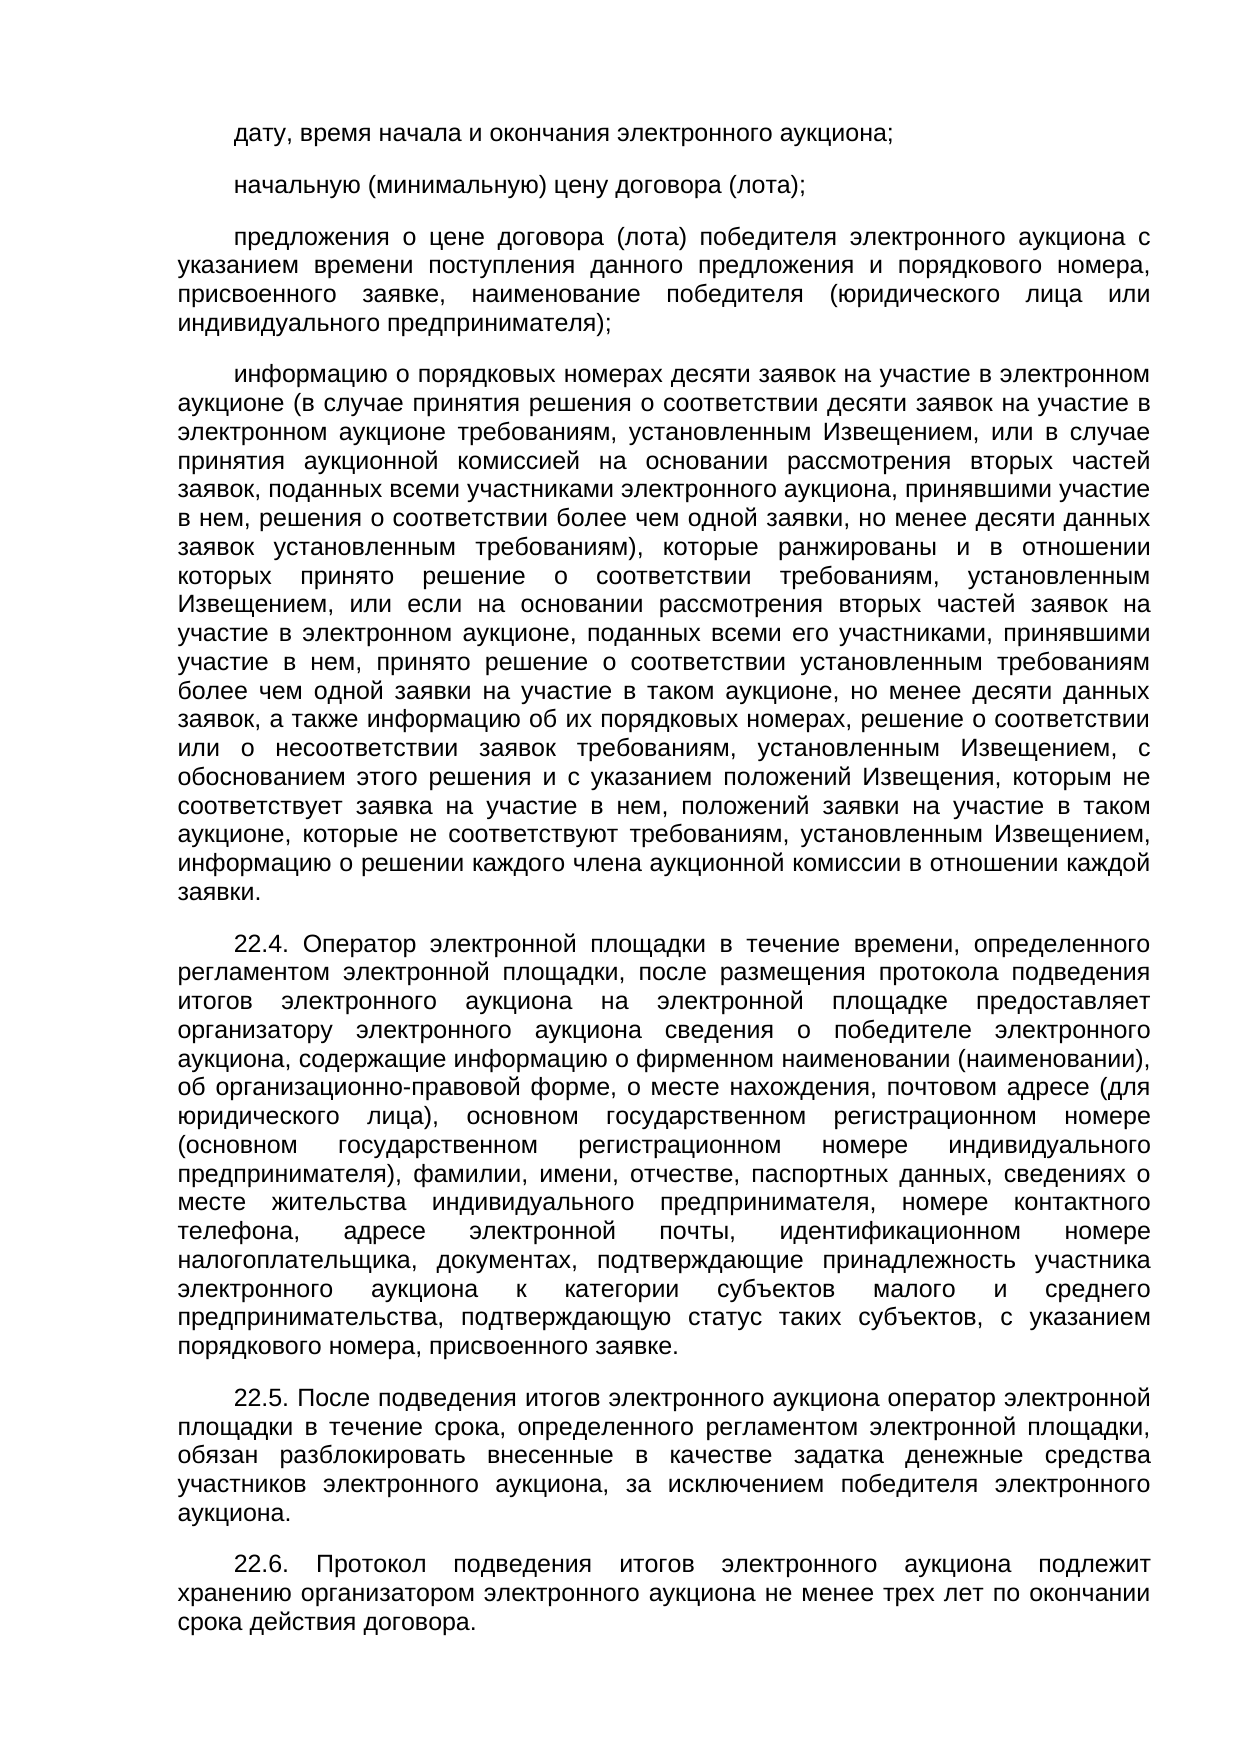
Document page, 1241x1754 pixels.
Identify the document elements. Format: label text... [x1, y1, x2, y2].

text предложения о цене договора (лота) победителя электронного аукциона с указанием времени поступления данного предложения и порядкового номера, присвоенного заявке, наименование победителя (юридического лица или индивидуального предпринимателя); [177, 221, 1152, 336]
text начальную (минимальную) цену договора (лота); [177, 170, 1152, 198]
text 22.6. Протокол подведения итогов электронного аукциона подлежит хранению организатором электронного аукциона не менее трех лет по окончании срока действия договора. [177, 1549, 1152, 1636]
text информацию о порядковых номерах десяти заявок на участие в электронном аукционе (в случае принятия решения о соответствии десяти заявок на участие в электронном аукционе требованиям, установленным Извещением, или в случае принятия аукционной комиссией на основании рассмотрения вторых частей заявок, поданных всеми участниками электронного аукциона, принявшими участие в нем, решения о соответствии более чем одной заявки, но менее десяти данных заявок установленным требованиям), которые ранжированы и в отношении которых принято решение о соответствии требованиям, установленным Извещением, или если на основании рассмотрения вторых частей заявок на участие в электронном аукционе, поданных всеми его участниками, принявшими участие в нем, принято решение о соответствии установленным требованиям более чем одной заявки на участие в таком аукционе, но менее десяти данных заявок, а также информацию об их порядковых номерах, решение о соответствии или о несоответствии заявок требованиям, установленным Извещением, с обоснованием этого решения и с указанием положений Извещения, которым не соответствует заявка на участие в нем, положений заявки на участие в таком аукционе, которые не соответствуют требованиям, установленным Извещением, информацию о решении каждого члена аукционной комиссии в отношении каждой заявки. [177, 359, 1152, 906]
text дату, время начала и окончания электронного аукциона; [177, 118, 1152, 147]
text 22.4. Оператор электронной площадки в течение времени, определенного регламентом электронной площадки, после размещения протокола подведения итогов электронного аукциона на электронной площадке предоставляет организатору электронного аукциона сведения о победителе электронного аукциона, содержащие информацию о фирменном наименовании (наименовании), об организационно-правовой форме, о месте нахождения, почтовом адресе (для юридического лица), основном государственном регистрационном номере (основном государственном регистрационном номере индивидуального предпринимателя), фамилии, имени, отчестве, паспортных данных, сведениях о месте жительства индивидуального предпринимателя, номере контактного телефона, адресе электронной почты, идентификационном номере налогоплательщика, документах, подтверждающие принадлежность участника электронного аукциона к категории субъектов малого и среднего предпринимательства, подтверждающую статус таких субъектов, с указанием порядкового номера, присвоенного заявке. [177, 928, 1152, 1360]
text 22.5. После подведения итогов электронного аукциона оператор электронной площадки в течение срока, определенного регламентом электронной площадки, обязан разблокировать внесенные в качестве задатка денежные средства участников электронного аукциона, за исключением победителя электронного аукциона. [177, 1383, 1152, 1526]
